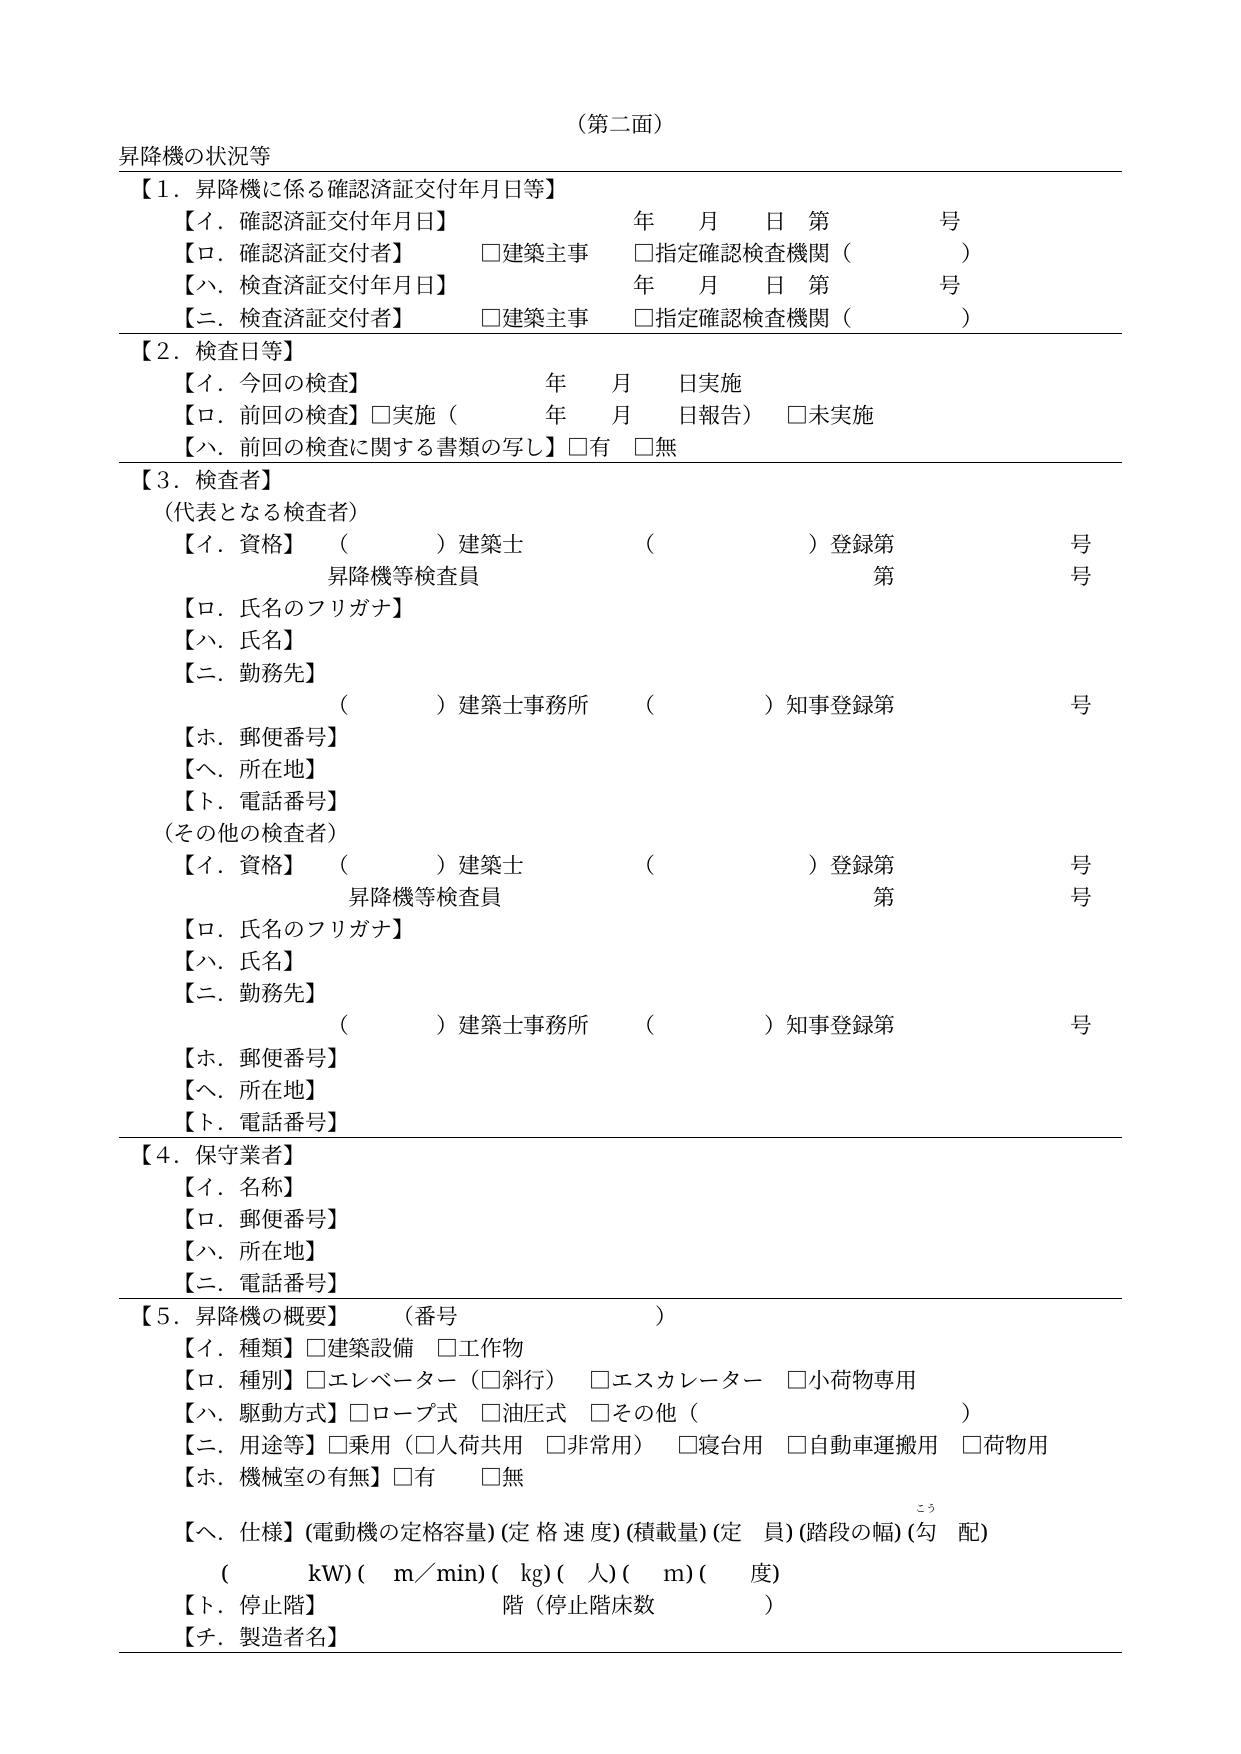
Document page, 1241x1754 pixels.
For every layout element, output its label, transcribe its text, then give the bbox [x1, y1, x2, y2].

table_cell 【３．検査者】 （代表となる検査者） 【イ．資格】 （ ）建築士 （ ）登録第 号 昇降機等検査員 第 号 【ロ．氏名のフリガナ】 【ハ．氏名】 【ニ．勤務先】 （ ）建築士事務所 （ ）知事登録第 号 【ホ．郵便番号】 【ヘ．所在地】 【ト．電話番号】 （その他の検査者） 【イ．資格】 （ ）建築士 （ ）登録第 号 昇降機等検査員 第 号 【ロ．氏名のフリガナ】 【ハ．氏名】 【ニ．勤務先】 （ ）建築士事務所 （ ）知事登録第 号 【ホ．郵便番号】 【ヘ．所在地】 【ト．電話番号】 [119, 463, 1122, 1137]
text （第二面） [118, 107, 1122, 139]
table_cell 【５．昇降機の概要】 （番号 ） 【イ．種類】□建築設備 □工作物 【ロ．種別】□エレベーター（□斜行） □エスカレーター □小荷物専用 【ハ．駆動方式】□ロープ式 □油圧式 □その他（ ） 【ニ．用途等】□乗用（□人荷共用 □非常用） □寝台用 □自動車運搬用 □荷物用 【ホ．機械室の有無】□有 □無 【ヘ．仕様】(電動機の定格容量) (定 格 速 度) (積載量) (定 員) (踏段の幅) ( 配) ( kW) ( m／min) ( ㎏) ( 人) ( ｍ) ( 度) 【ト．停止階】 階（停止階床数 ） 【チ．製造者名】 [119, 1299, 1122, 1652]
table_header 【１．昇降機に係る確認済証交付年月日等】 【イ．確認済証交付年月日】 年 月 日 第 号 【ロ．確認済証交付者】 □建築主事 □指定確認検査機関（ ） 【ハ．検査済証交付年月日】 年 月 日 第 号 【ニ．検査済証交付者】 □建築主事 □指定確認検査機関（ ） [119, 172, 1122, 333]
text 昇降機の状況等 [118, 139, 1122, 171]
table_cell 【４．保守業者】 【イ．名称】 【ロ．郵便番号】 【ハ．所在地】 【ニ．電話番号】 [119, 1138, 1122, 1298]
table_cell 【２．検査日等】 【イ．今回の検査】 年 月 日実施 【ロ．前回の検査】□実施（ 年 月 日報告） □未実施 【ハ．前回の検査に関する書類の写し】□有 □無 [119, 334, 1122, 462]
